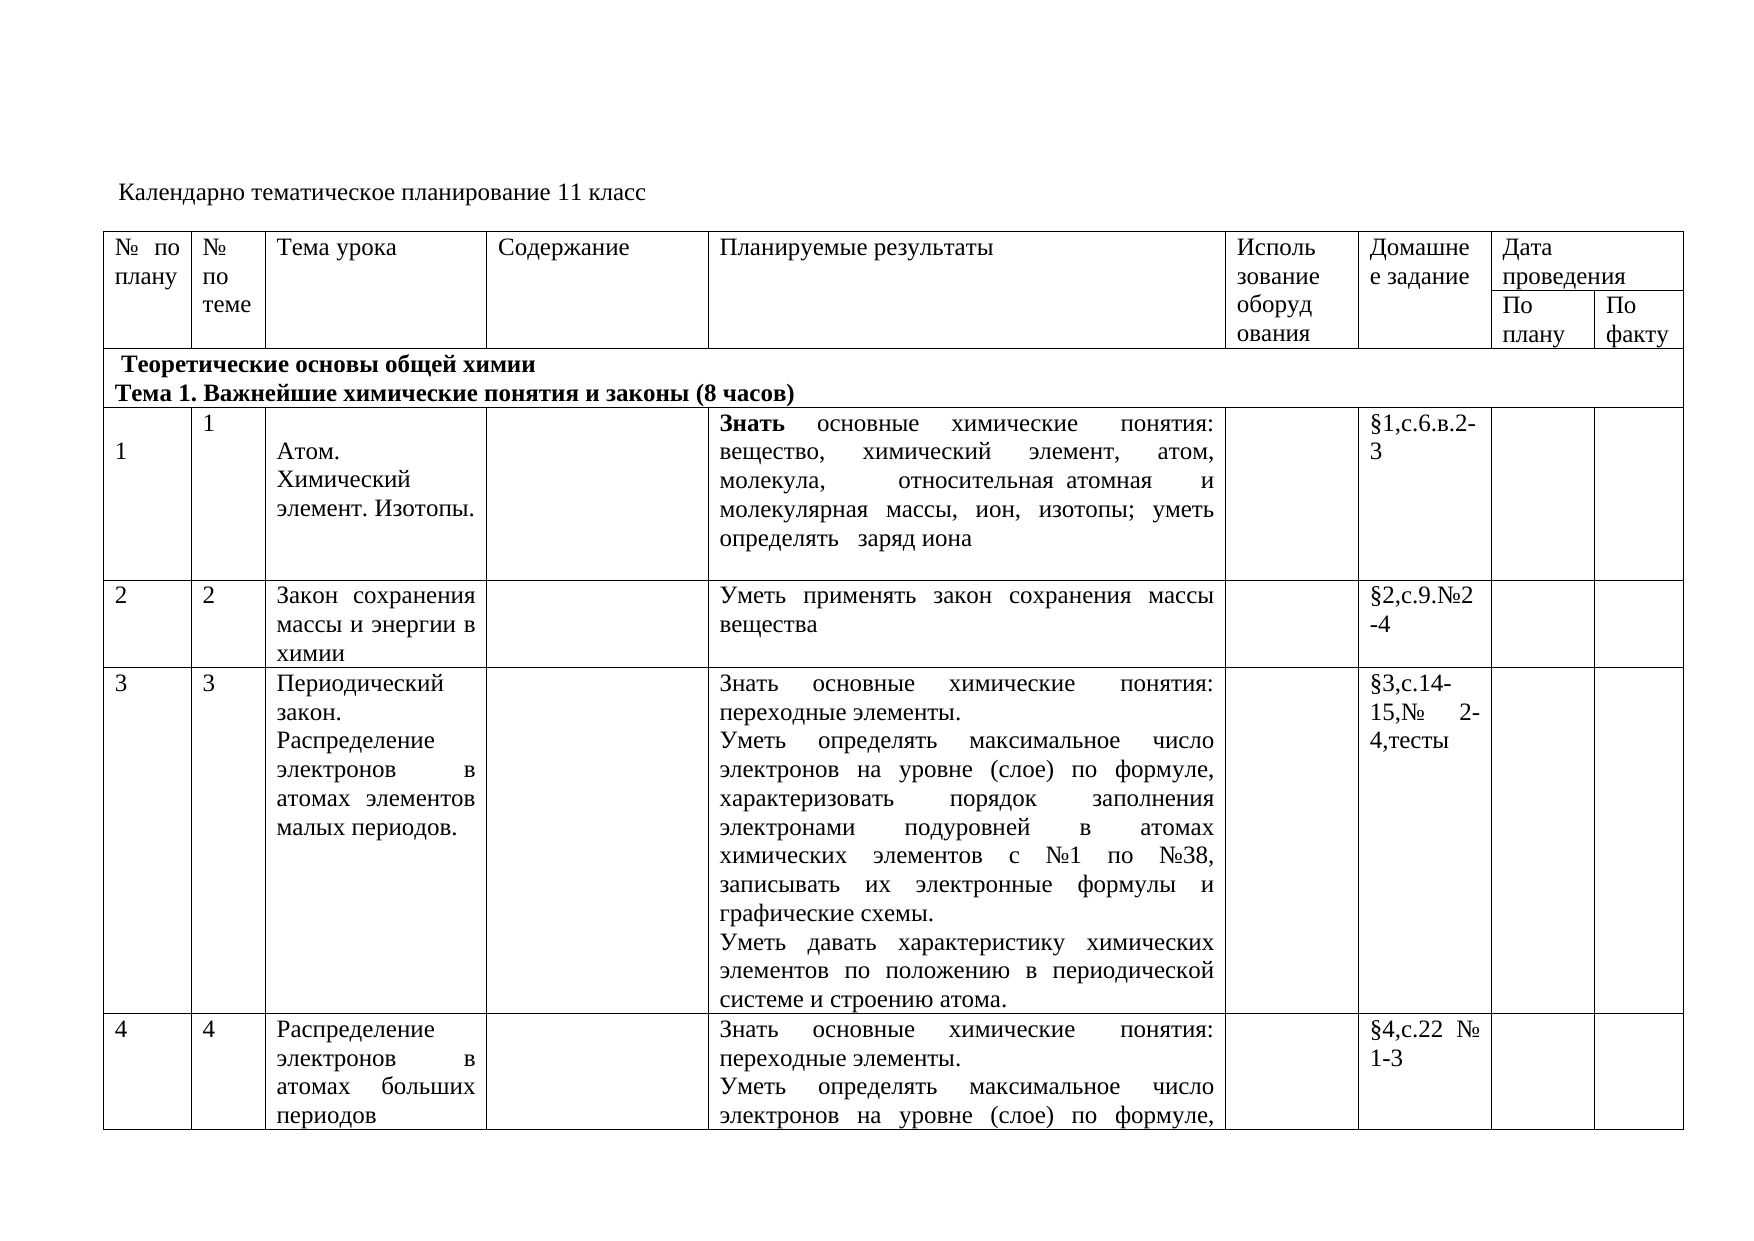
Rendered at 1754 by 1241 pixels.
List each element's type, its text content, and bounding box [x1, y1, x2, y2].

table_cell 2 [192, 581, 265, 667]
text Календарно тематическое планирование 11 класс [118, 177, 1636, 206]
table_cell [1226, 408, 1358, 579]
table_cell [709, 1014, 1225, 1129]
table_cell [1226, 1014, 1358, 1129]
table_cell [1492, 668, 1594, 1013]
table_header № по теме [192, 232, 265, 348]
table_cell 1 [104, 408, 191, 579]
table_header Содержание [487, 232, 708, 348]
table_cell [1492, 1014, 1594, 1129]
table_cell §3,с.14-15,№ 2-4,тесты [1359, 668, 1491, 1013]
table_cell 1 [192, 408, 265, 579]
table_header Использование оборудования [1226, 232, 1358, 348]
table_header Дата проведения [1492, 232, 1683, 289]
table_cell Периодический закон. Распределение электронов в атомах элементов малых периодов. [266, 668, 486, 1013]
table_cell [487, 1014, 708, 1129]
table_cell Знать основные химические понятия: вещество, химический элемент, атом, молекула, относительная атомная и молекулярная массы, ион, изотопы; уметь определять заряд иона [709, 408, 1225, 579]
table_cell 2 [104, 581, 191, 667]
table_cell 3 [104, 668, 191, 1013]
table_cell [1595, 1014, 1683, 1129]
table_cell Закон сохранения массы и энергии в химии [266, 581, 486, 667]
table_cell Знать основные химические понятия: переходные элементы. Уметь определять максимальное число электронов на уровне (слое) по формуле, характеризовать порядок заполнения электронами подуровней в атомах химических элементов с №1 по №38, записывать их электронные формулы и графические схемы. Уметь давать характеристику химических элементов по положению в периодической системе и строению атома. [709, 668, 1225, 1013]
table_cell [487, 581, 708, 667]
table_header Домашнее задание [1359, 232, 1491, 348]
table_cell §1,с.6.в.2-3 [1359, 408, 1491, 579]
table_cell 4 [104, 1014, 191, 1129]
table_cell [1595, 581, 1683, 667]
table_header Планируемые результаты [709, 232, 1225, 348]
table_cell По факту [1595, 291, 1683, 348]
table_cell §2,с.9.№2-4 [1359, 581, 1491, 667]
table_header Тема урока [266, 232, 486, 348]
table_cell Атом. Химический элемент. Изотопы. [266, 408, 486, 579]
table_cell [1226, 668, 1358, 1013]
table_cell [1595, 668, 1683, 1013]
table_cell 3 [192, 668, 265, 1013]
table_cell [487, 668, 708, 1013]
table_header № по плану [104, 232, 191, 348]
table_cell [1226, 581, 1358, 667]
table_cell [1595, 408, 1683, 579]
table_cell По плану [1492, 291, 1594, 348]
table_cell §4,с.22 № 1-3 [1359, 1014, 1491, 1129]
table_cell [487, 408, 708, 579]
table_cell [266, 1014, 486, 1129]
table_cell [1492, 408, 1594, 579]
table_cell [1492, 581, 1594, 667]
table_cell 4 [192, 1014, 265, 1129]
table_cell Уметь применять закон сохранения массы вещества [709, 581, 1225, 667]
table_cell Теоретические основы общей химии Тема 1. Важнейшие химические понятия и законы (8 часов) [104, 349, 1683, 407]
